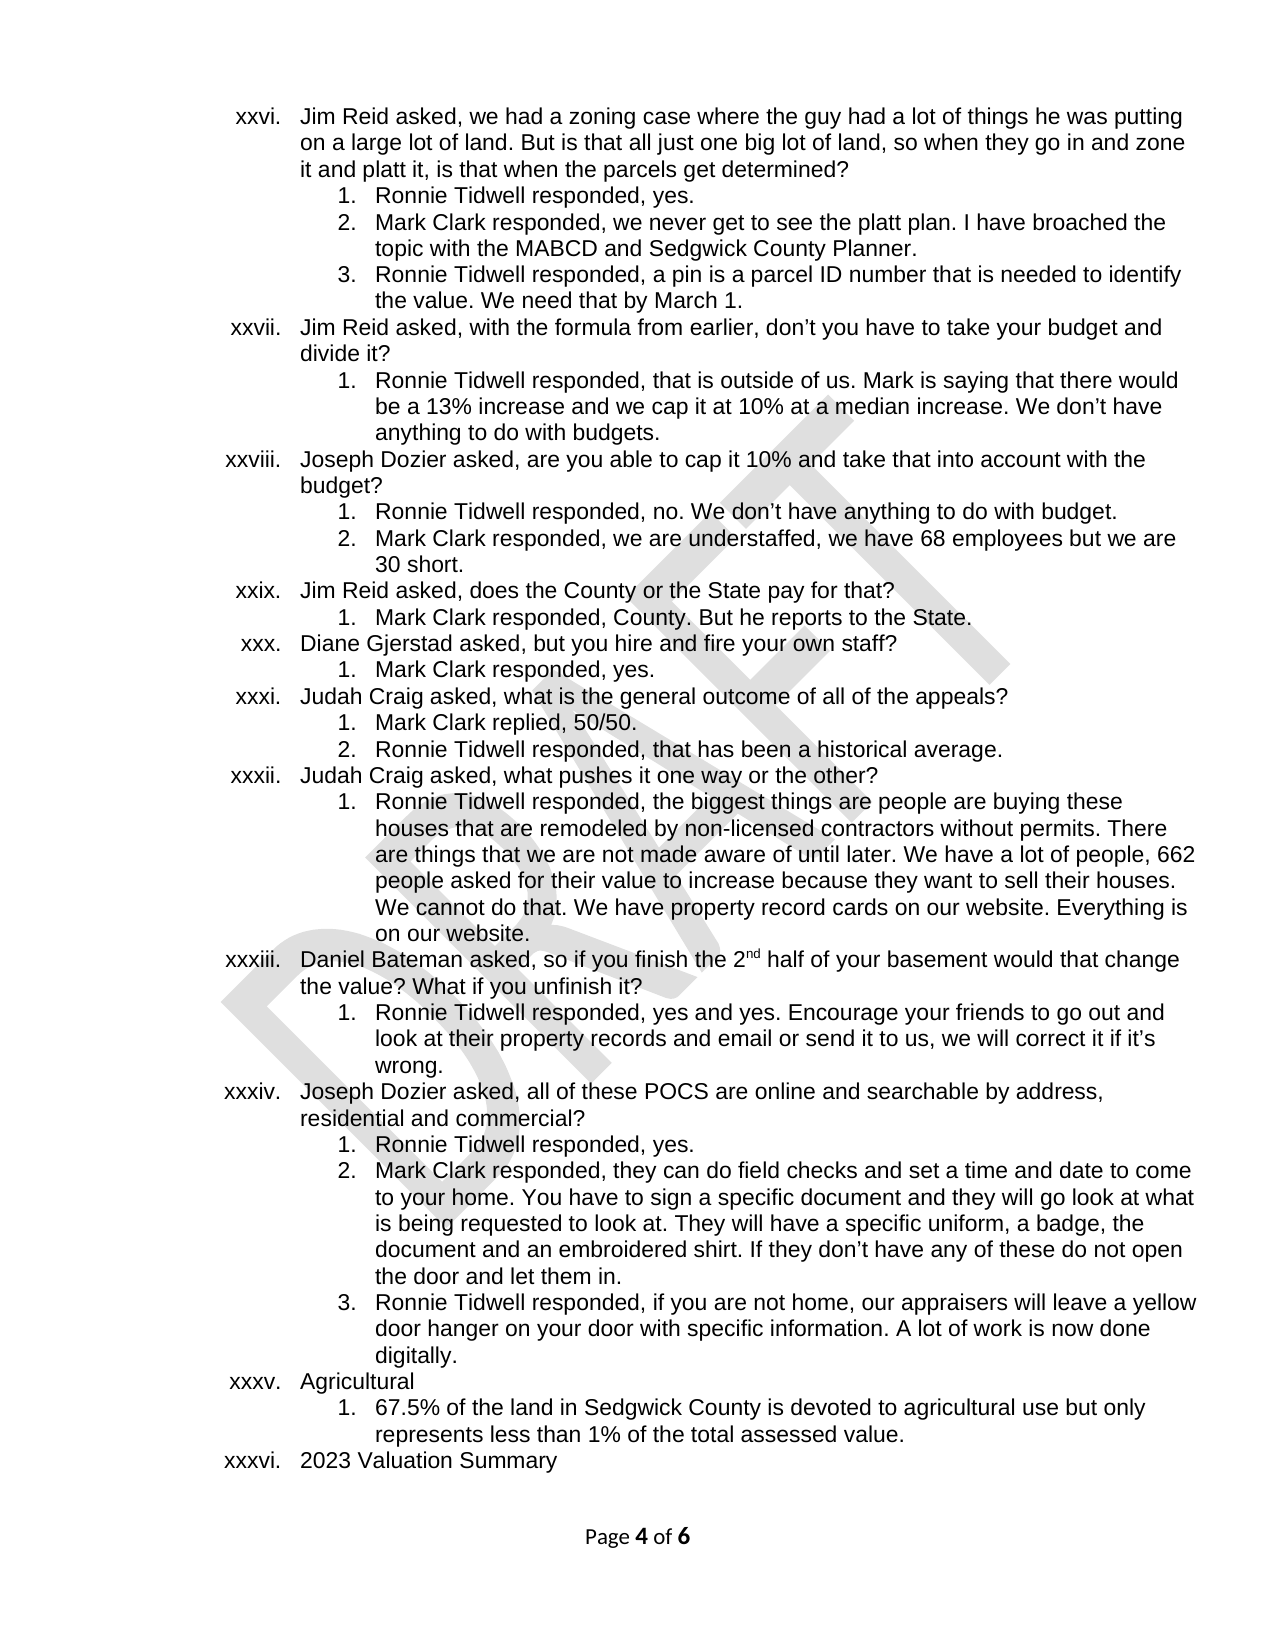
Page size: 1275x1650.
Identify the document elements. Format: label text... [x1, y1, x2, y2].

list Ronnie Tidwell responded, no. We don’t have anything to do with budget. [337, 498, 1200, 525]
list Joseph Dozier asked, all of these POCS are online and searchable by address, residential and commercial? [281, 1078, 1200, 1131]
list Ronnie Tidwell responded, yes and yes. Encourage your friends to go out and look at their property records and email or send it to us, we will correct it if it’s wrong. [337, 999, 1200, 1078]
list Ronnie Tidwell responded, that is outside of us. Mark is saying that there would be a 13% increase and we cap it at 10% at a median increase. We don’t have anything to do with budgets. [337, 367, 1200, 446]
list Diane Gjerstad asked, but you hire and fire your own staff? [281, 630, 1200, 656]
list Mark Clark responded, we are understaffed, we have 68 employees but we are 30 short. [337, 525, 1200, 577]
list Jim Reid asked, does the County or the State pay for that? [281, 577, 1200, 604]
list Ronnie Tidwell responded, the biggest things are people are buying these houses that are remodeled by non-licensed contractors without permits. There are things that we are not made aware of until later. We have a lot of people, 662 people asked for their value to increase because they want to sell their houses. We cannot do that. We have property record cards on our website. Everything is on our website. [337, 788, 1200, 946]
list Ronnie Tidwell responded, that has been a historical average. [337, 736, 1200, 762]
list Jim Reid asked, we had a zoning case where the guy had a lot of things he was putting on a large lot of land. But is that all just one big lot of land, so when they go in and zone it and platt it, is that when the parcels get determined? [281, 103, 1200, 182]
list Agricultural [281, 1368, 1200, 1394]
list Mark Clark responded, County. But he reports to the State. [337, 604, 1200, 630]
list Judah Craig asked, what pushes it one way or the other? [281, 762, 1200, 788]
list Mark Clark replied, 50/50. [337, 709, 1200, 736]
list Mark Clark responded, yes. [337, 656, 1200, 683]
list Joseph Dozier asked, are you able to cap it 10% and take that into account with the budget? [281, 446, 1200, 498]
list 2023 Valuation Summary [281, 1447, 1200, 1473]
list Ronnie Tidwell responded, yes. [337, 1131, 1200, 1157]
list Daniel Bateman asked, so if you finish the 2nd half of your basement would that change the value? What if you unfinish it? [281, 946, 1200, 999]
list Mark Clark responded, we never get to see the platt plan. I have broached the topic with the MABCD and Sedgwick County Planner. [337, 208, 1200, 261]
list Ronnie Tidwell responded, yes. [337, 182, 1200, 208]
list Jim Reid asked, with the formula from earlier, don’t you have to take your budget and divide it? [281, 314, 1200, 367]
list Ronnie Tidwell responded, if you are not home, our appraisers will leave a yellow door hanger on your door with specific information. A lot of work is now done digitally. [337, 1289, 1200, 1368]
list 67.5% of the land in Sedgwick County is devoted to agricultural use but only represents less than 1% of the total assessed value. [337, 1394, 1200, 1447]
list Ronnie Tidwell responded, a pin is a parcel ID number that is needed to identify the value. We need that by March 1. [337, 261, 1200, 314]
list Mark Clark responded, they can do field checks and set a time and date to come to your home. You have to sign a specific document and they will go look at what is being requested to look at. They will have a specific uniform, a badge, the document and an embroidered shirt. If they don’t have any of these do not open the door and let them in. [337, 1157, 1200, 1289]
list Judah Craig asked, what is the general outcome of all of the appeals? [281, 683, 1200, 709]
